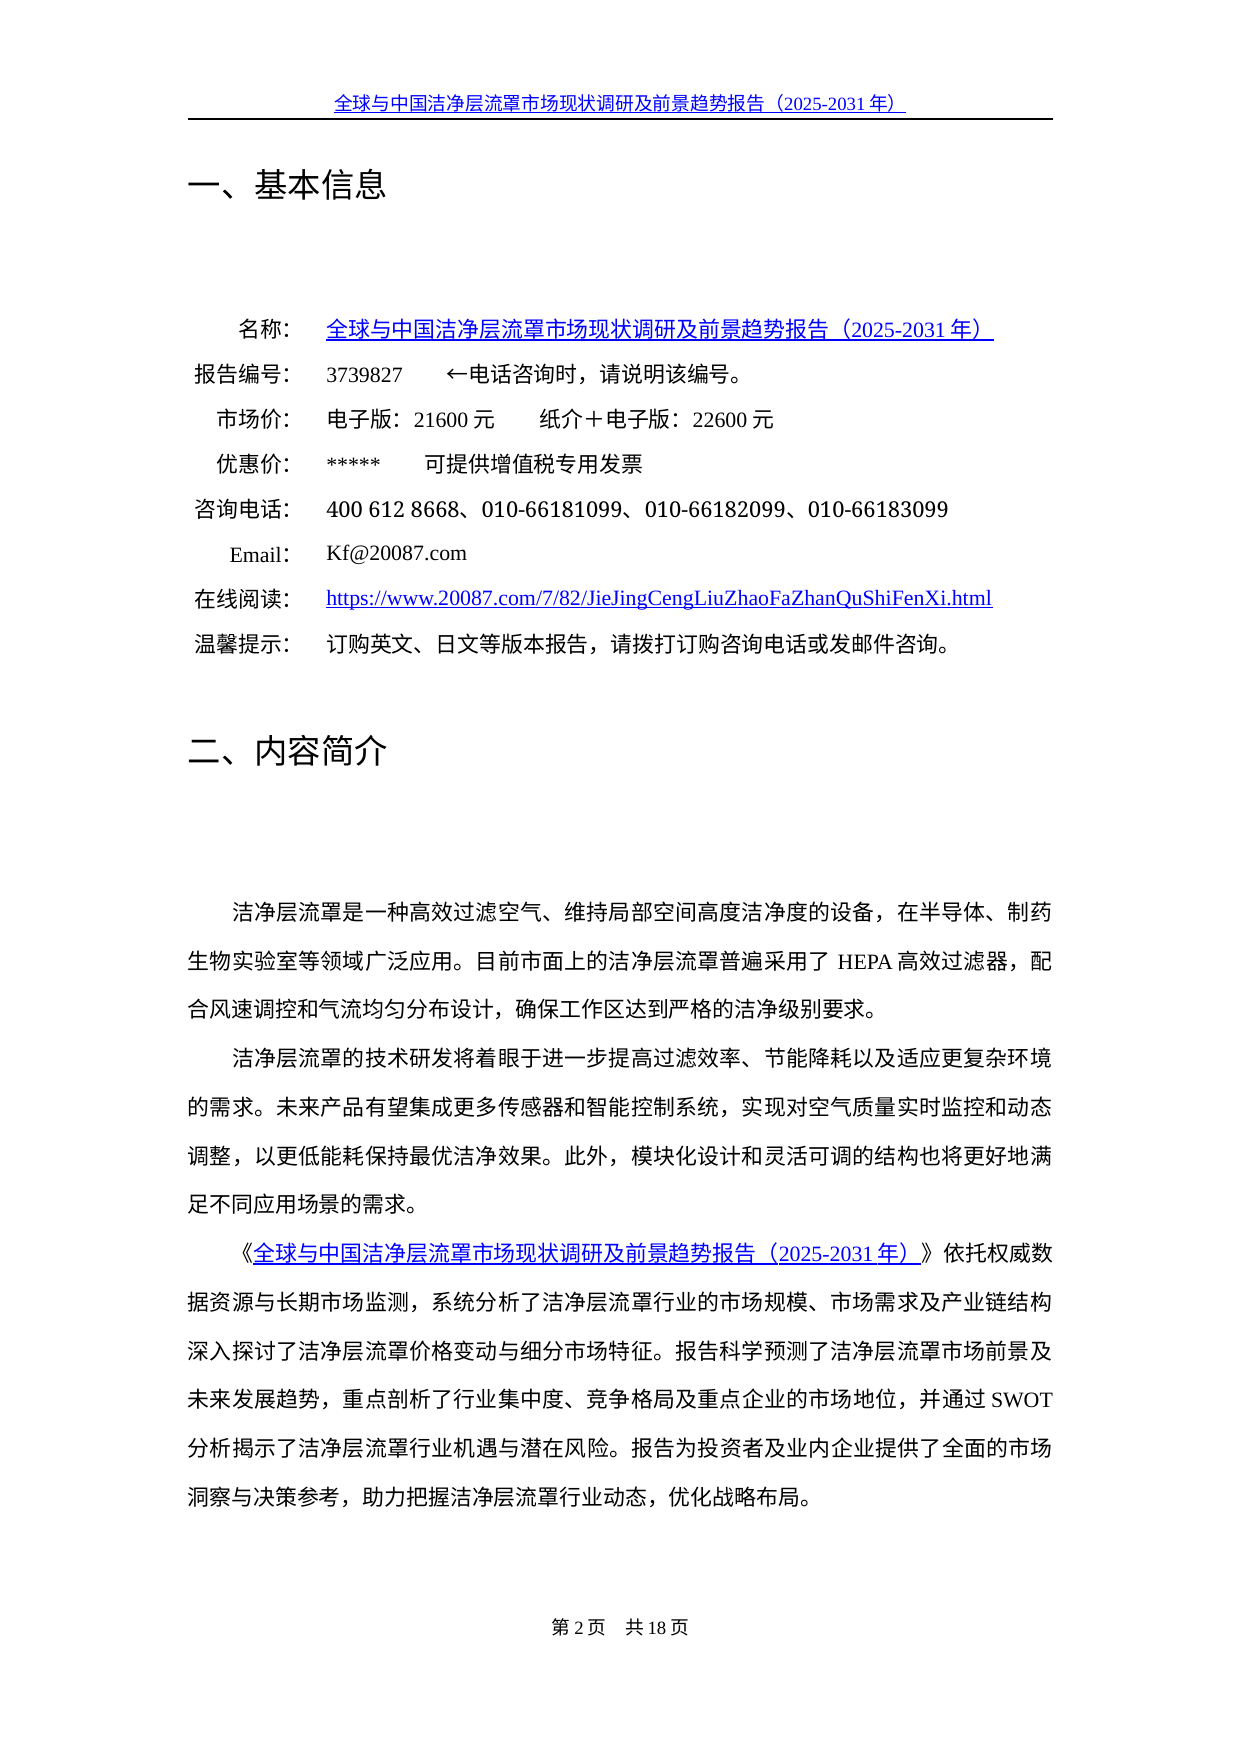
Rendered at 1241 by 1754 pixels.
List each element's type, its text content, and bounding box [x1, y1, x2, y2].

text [187, 894, 1053, 1512]
table_cell 400 612 8668、010-66181099、010-66182099、010-66183099 [315, 492, 1073, 537]
table_header 名称： [167, 312, 315, 357]
table_cell 温馨提示： [167, 627, 315, 672]
table_cell 优惠价： [167, 447, 315, 492]
table_cell Kf@20087.com [315, 537, 1073, 582]
table_cell 3739827 ←电话咨询时，请说明该编号。 [315, 357, 1073, 402]
table_cell 订购英文、日文等版本报告，请拨打订购咨询电话或发邮件咨询。 [315, 627, 1073, 672]
table_cell 咨询电话： [167, 492, 315, 537]
table_cell 在线阅读： [167, 582, 315, 627]
table_cell ***** 可提供增值税专用发票 [315, 447, 1073, 492]
title 二、内容简介 [187, 717, 1053, 782]
table_cell 电子版：21600 元 纸介＋电子版：22600 元 [315, 402, 1073, 447]
title 一、基本信息 [187, 150, 1053, 215]
table_header 全球与中国洁净层流罩市场现状调研及前景趋势报告（2025-2031年） [315, 312, 1073, 357]
table_cell 市场价： [167, 402, 315, 447]
table_cell Email： [167, 537, 315, 582]
table_cell 报告编号： [167, 357, 315, 402]
table_cell [315, 582, 1073, 627]
